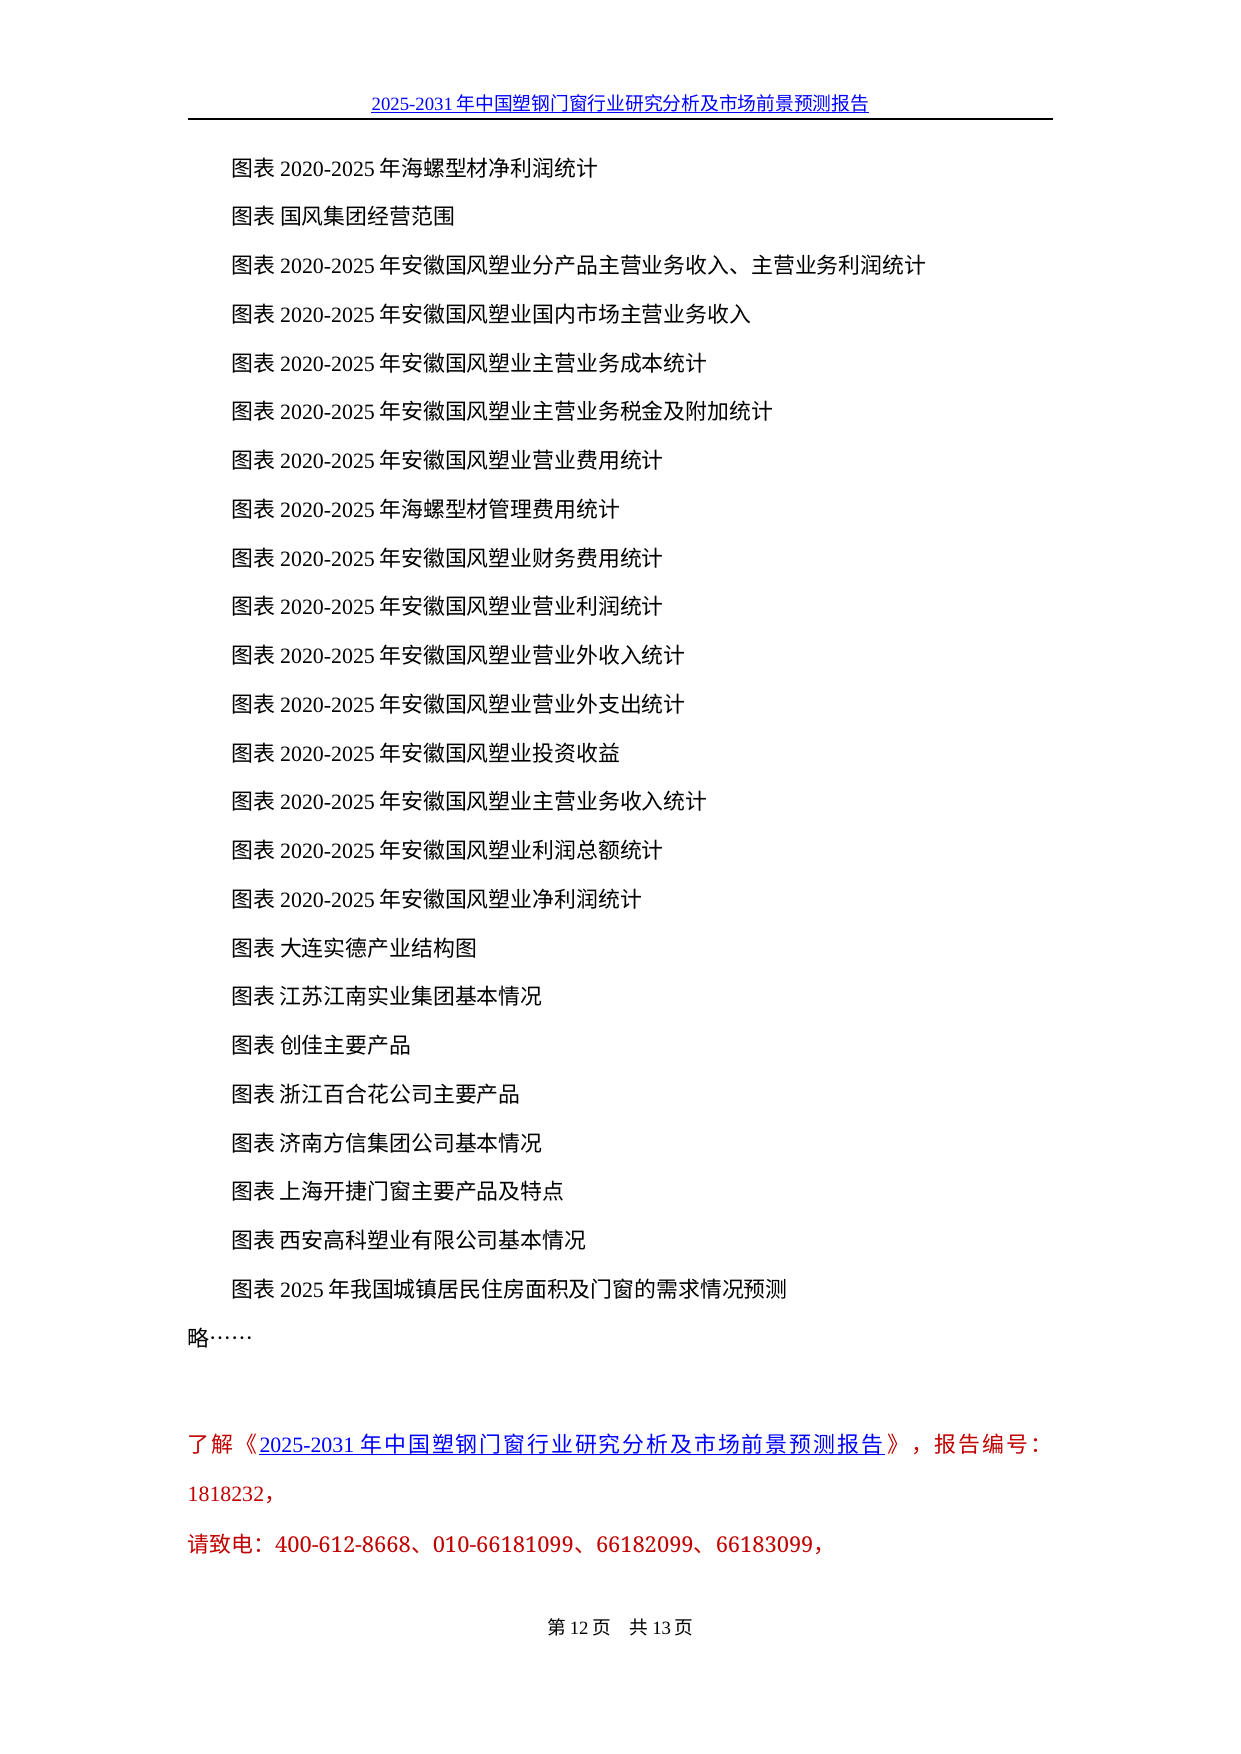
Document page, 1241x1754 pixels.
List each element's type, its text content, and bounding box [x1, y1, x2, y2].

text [187, 150, 1053, 1353]
text 请致电：400-612-8668、010-66181099、66182099、66183099， [187, 1527, 1053, 1559]
text 了解《2025-2031年中国塑钢门窗行业研究分析及市场前景预测报告》，报告编号：1818232， [187, 1427, 1053, 1508]
